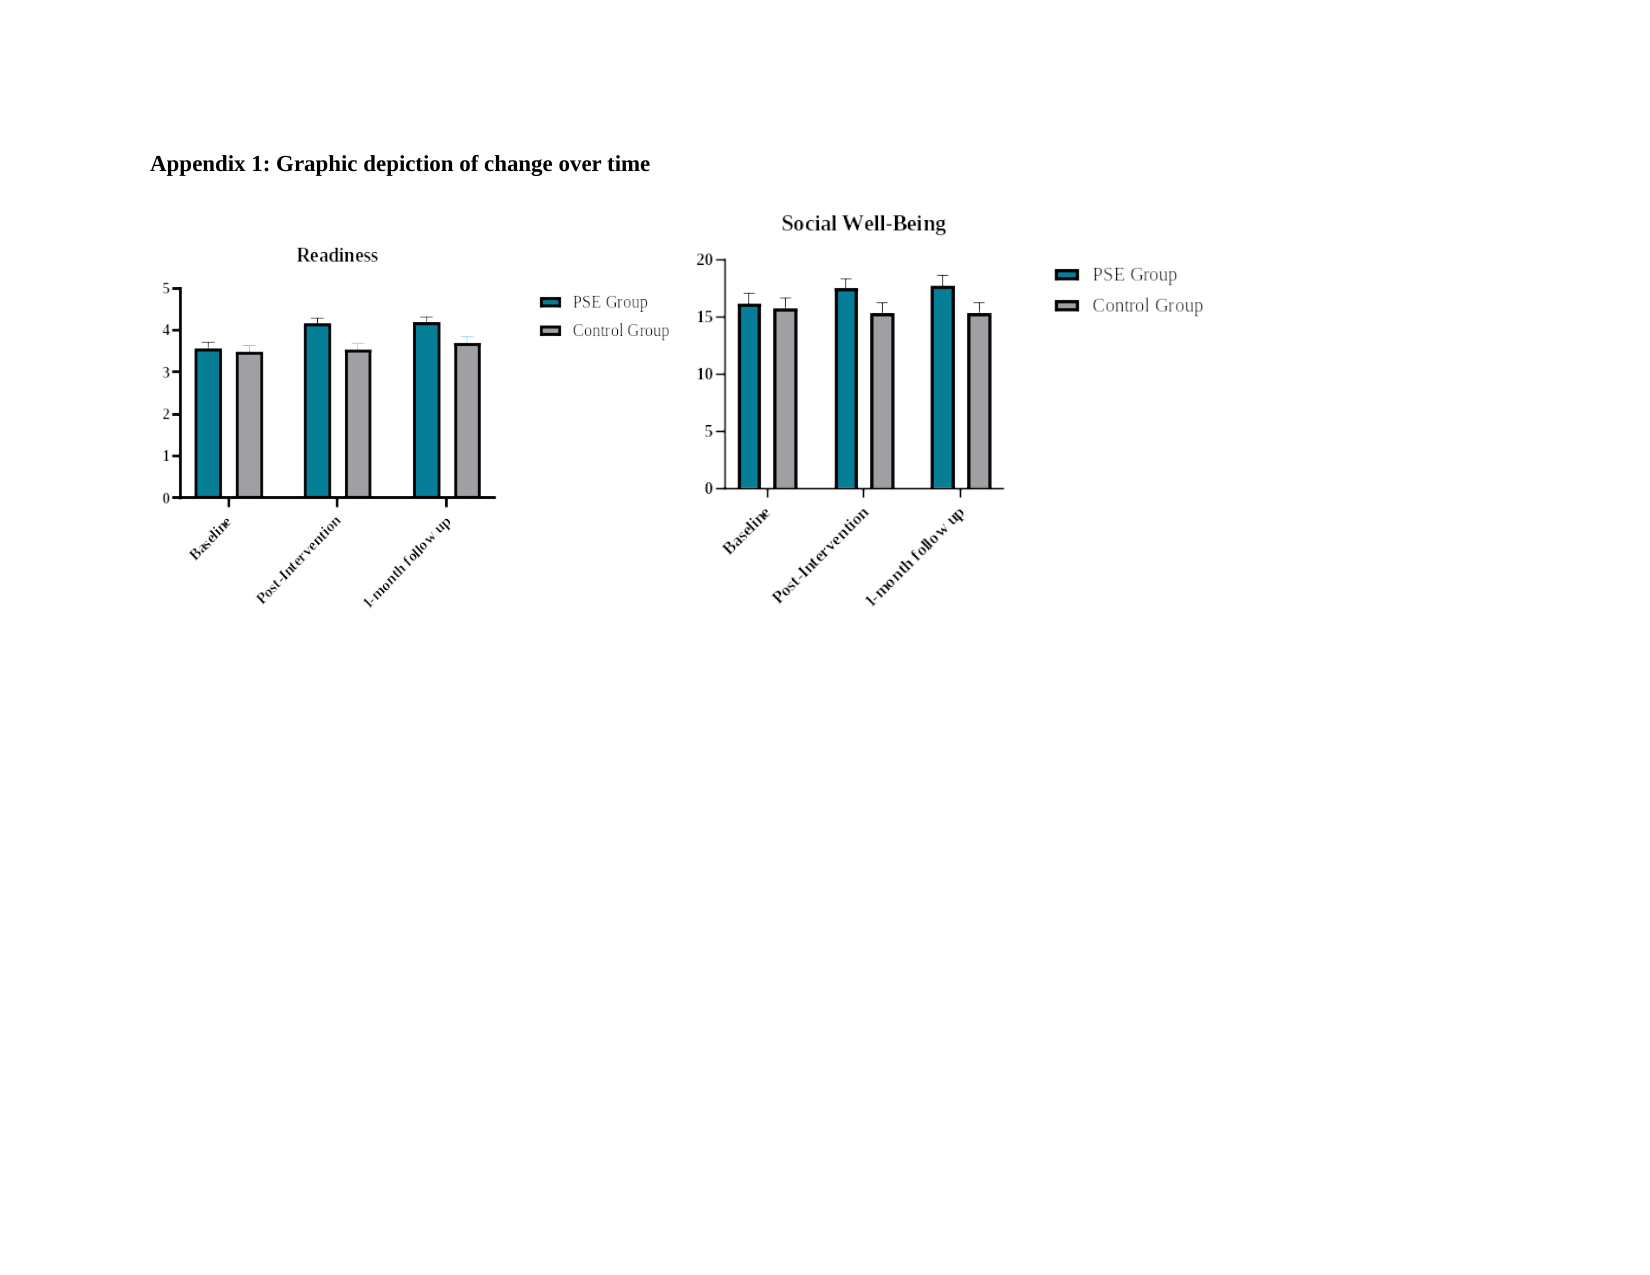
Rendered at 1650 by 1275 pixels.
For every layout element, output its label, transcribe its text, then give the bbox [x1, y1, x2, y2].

text Appendix 1: Graphic depiction of change over time [150, 150, 1500, 176]
